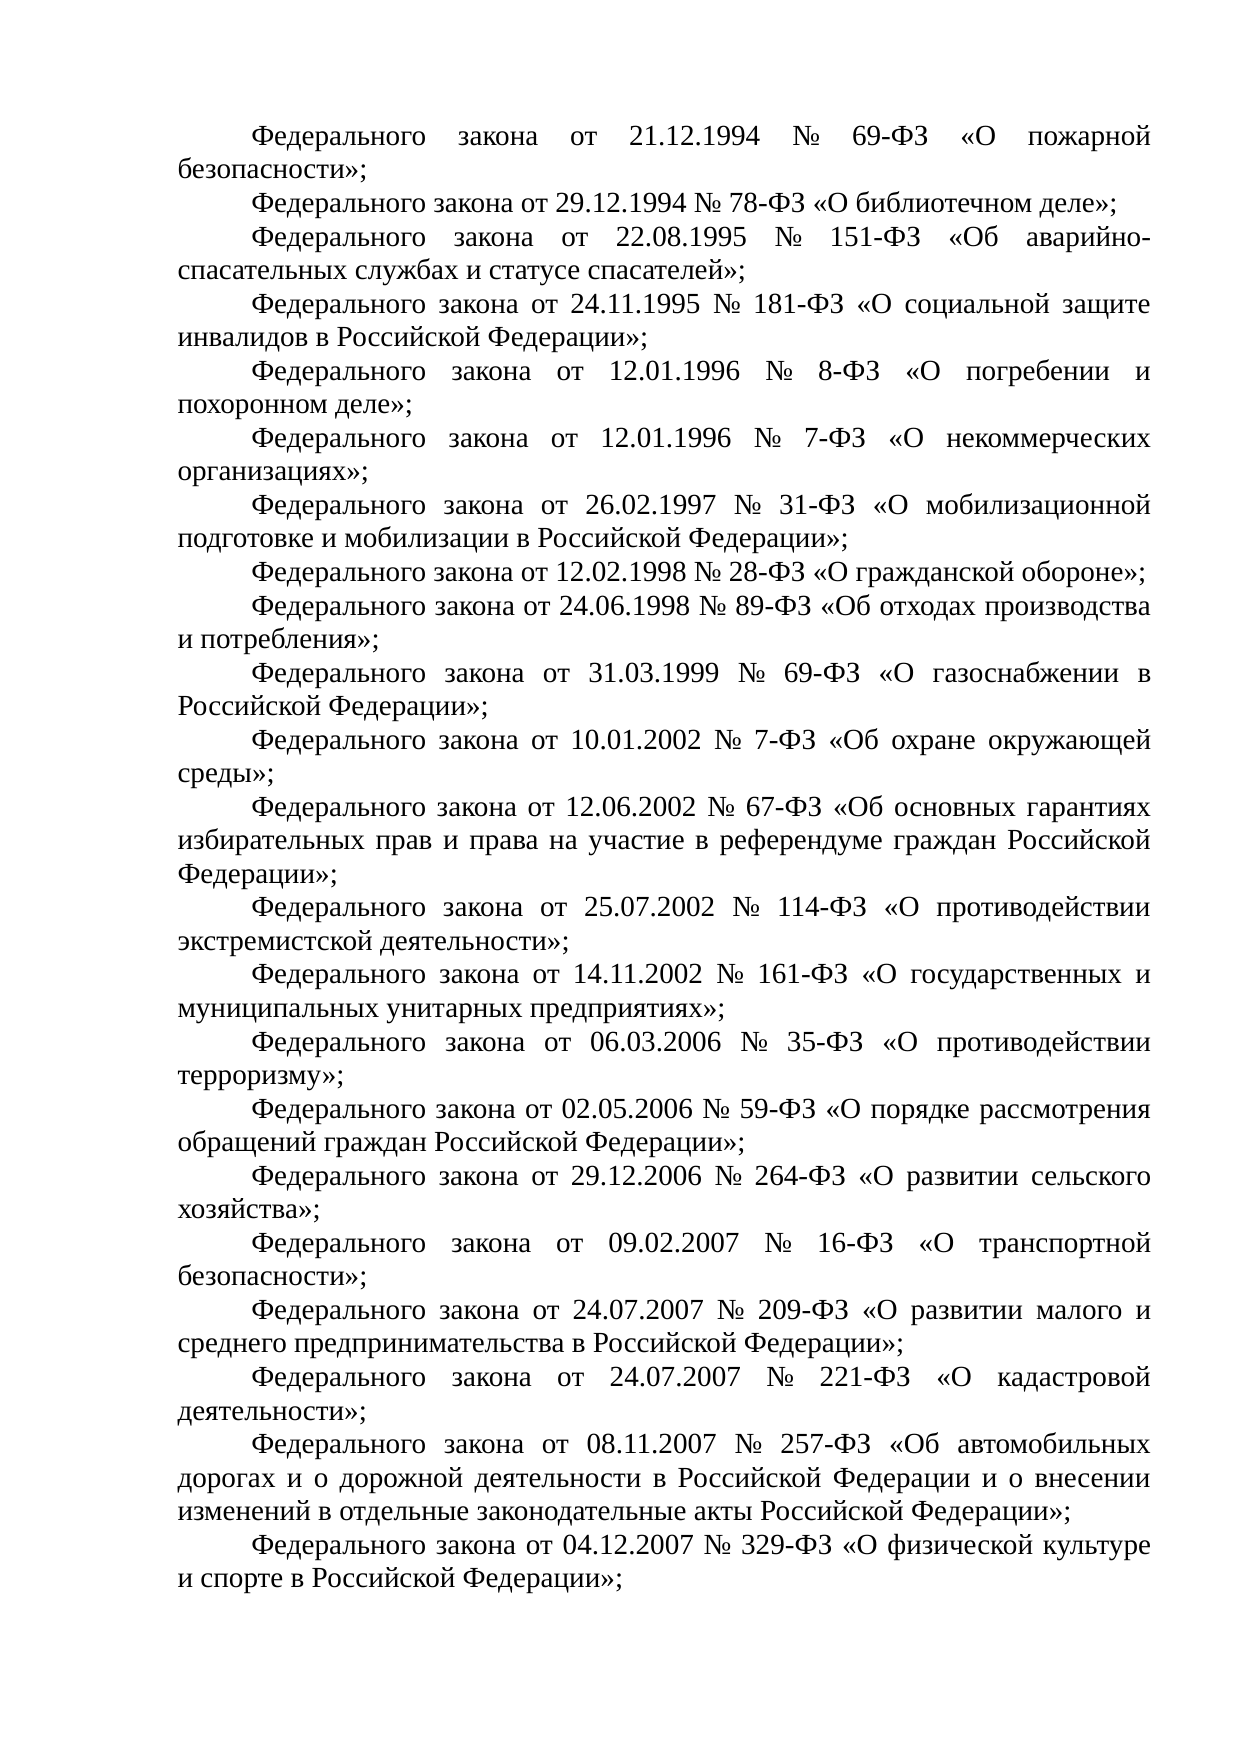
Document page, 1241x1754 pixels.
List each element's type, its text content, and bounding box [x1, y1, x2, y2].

text Федерального закона от 24.06.1998 № 89-ФЗ «Об отходах производства и потребления»; [177, 588, 1152, 655]
text Федерального закона от 06.03.2006 № 35-ФЗ «О противодействии терроризму»; [177, 1024, 1152, 1091]
text Федерального закона от 29.12.1994 № 78-ФЗ «О библиотечном деле»; [177, 185, 1152, 219]
text Федерального закона от 02.05.2006 № 59-ФЗ «О порядке рассмотрения обращений граждан Российской Федерации»; [177, 1091, 1152, 1158]
text Федерального закона от 12.01.1996 № 7-ФЗ «О некоммерческих организациях»; [177, 420, 1152, 487]
text Федерального закона от 21.12.1994 № 69-ФЗ «О пожарной безопасности»; [177, 118, 1152, 185]
text Федерального закона от 04.12.2007 № 329-ФЗ «О физической культуре и спорте в Российской Федерации»; [177, 1527, 1152, 1594]
text Федерального закона от 29.12.2006 № 264-ФЗ «О развитии сельского хозяйства»; [177, 1158, 1152, 1225]
text Федерального закона от 12.06.2002 № 67-ФЗ «Об основных гарантиях избирательных прав и права на участие в референдуме граждан Российской Федерации»; [177, 789, 1152, 889]
text Федерального закона от 26.02.1997 № 31-ФЗ «О мобилизационной подготовке и мобилизации в Российской Федерации»; [177, 487, 1152, 554]
text Федерального закона от 14.11.2002 № 161-ФЗ «О государственных и муниципальных унитарных предприятиях»; [177, 957, 1152, 1024]
text Федерального закона от 31.03.1999 № 69-ФЗ «О газоснабжении в Российской Федерации»; [177, 655, 1152, 722]
text Федерального закона от 24.07.2007 № 209-ФЗ «О развитии малого и среднего предпринимательства в Российской Федерации»; [177, 1292, 1152, 1359]
text Федерального закона от 22.08.1995 № 151-ФЗ «Об аварийно-спасательных службах и статусе спасателей»; [177, 219, 1152, 286]
text Федерального закона от 24.11.1995 № 181-ФЗ «О социальной защите инвалидов в Российской Федерации»; [177, 286, 1152, 353]
text Федерального закона от 10.01.2002 № 7-ФЗ «Об охране окружающей среды»; [177, 722, 1152, 789]
text Федерального закона от 24.07.2007 № 221-ФЗ «О кадастровой деятельности»; [177, 1359, 1152, 1426]
text Федерального закона от 25.07.2002 № 114-ФЗ «О противодействии экстремистской деятельности»; [177, 889, 1152, 957]
text Федерального закона от 09.02.2007 № 16-ФЗ «О транспортной безопасности»; [177, 1225, 1152, 1292]
text Федерального закона от 12.02.1998 № 28-ФЗ «О гражданской обороне»; [177, 554, 1152, 588]
text Федерального закона от 08.11.2007 № 257-ФЗ «Об автомобильных дорогах и о дорожной деятельности в Российской Федерации и о внесении изменений в отдельные законодательные акты Российской Федерации»; [177, 1426, 1152, 1527]
text Федерального закона от 12.01.1996 № 8-ФЗ «О погребении и похоронном деле»; [177, 353, 1152, 420]
